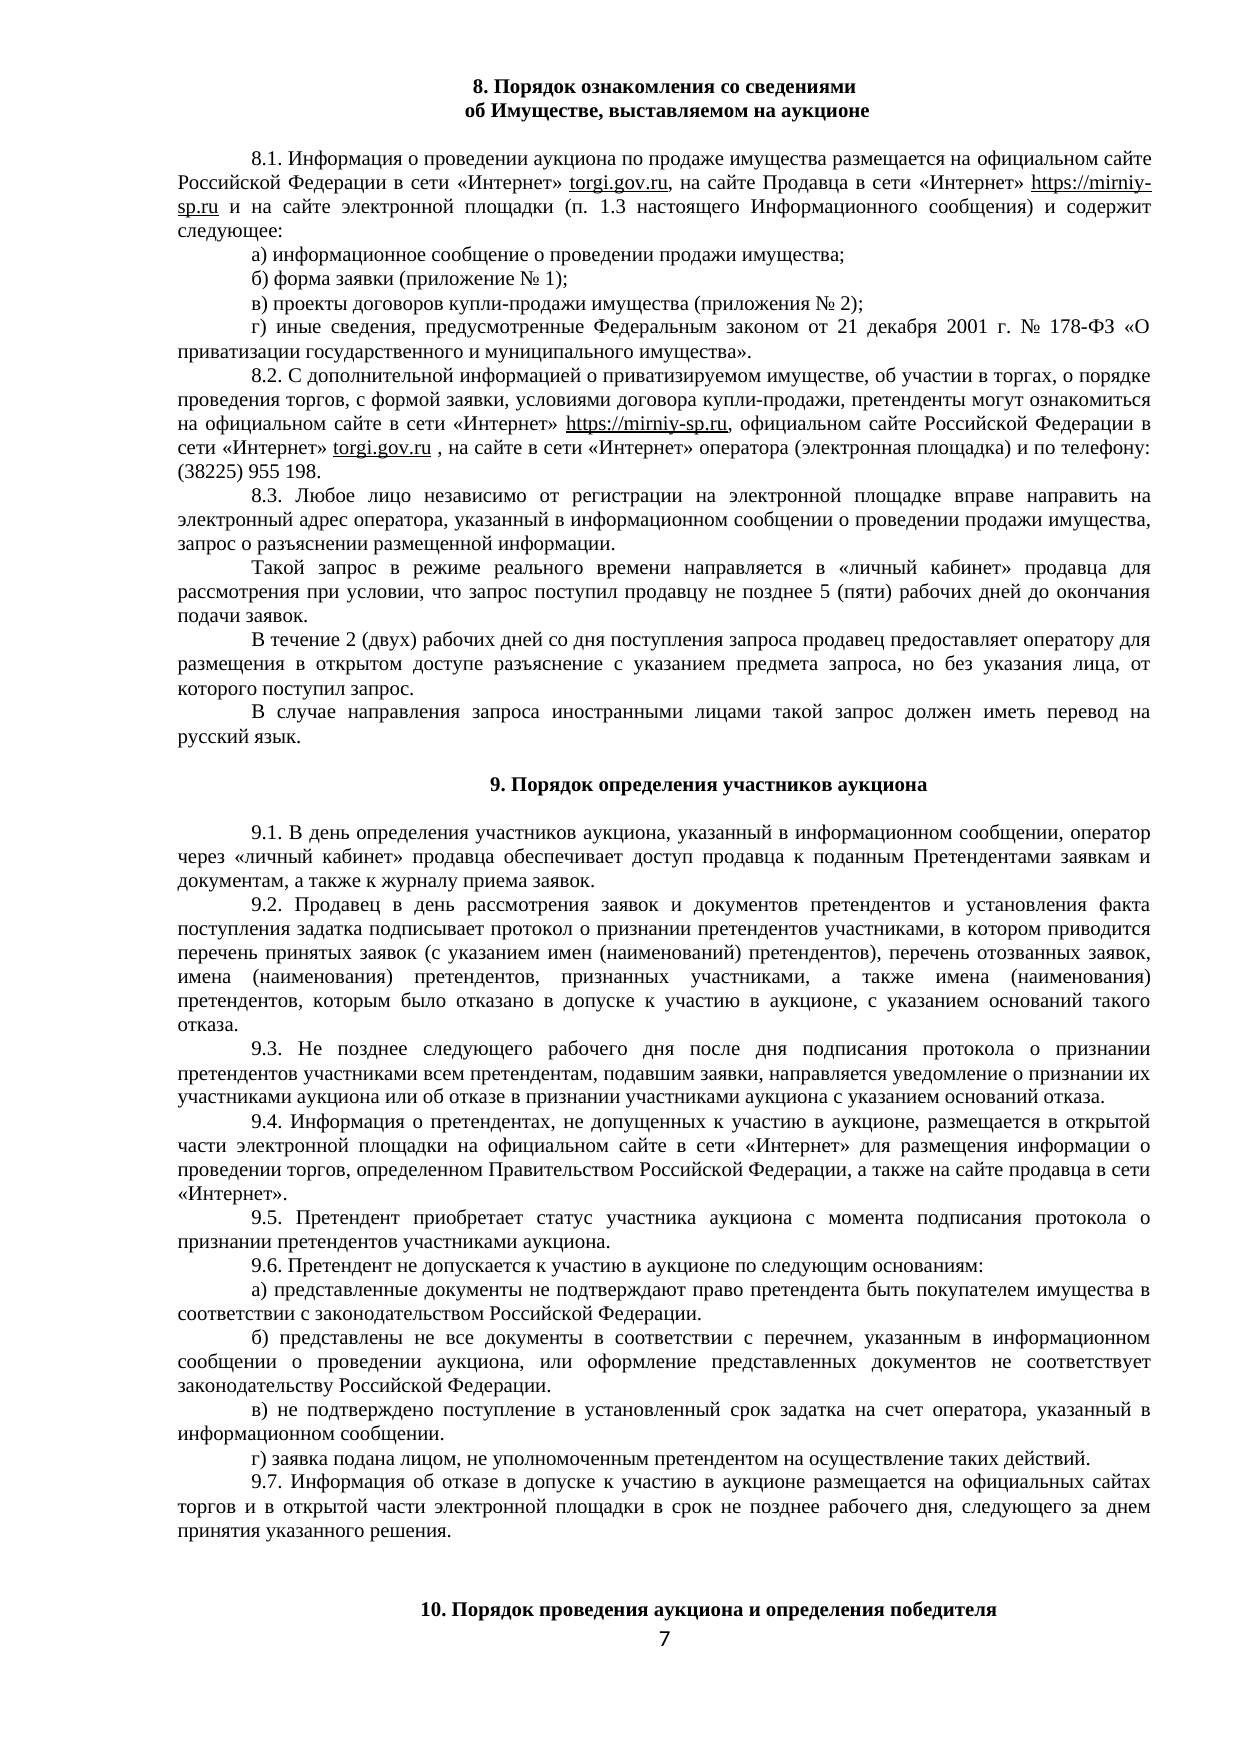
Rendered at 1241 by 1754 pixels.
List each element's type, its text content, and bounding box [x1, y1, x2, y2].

text а) представленные документы не подтверждают право претендента быть покупателем имущества в соответствии с законодательством Российской Федерации. [177, 1277, 1152, 1325]
text Такой запрос в режиме реального времени направляется в «личный кабинет» продавца для рассмотрения при условии, что запрос поступил продавцу не позднее 5 (пяти) рабочих дней до окончания подачи заявок. [177, 555, 1152, 627]
text 9.2. Продавец в день рассмотрения заявок и документов претендентов и установления факта поступления задатка подписывает протокол о признании претендентов участниками, в котором приводится перечень принятых заявок (с указанием имен (наименований) претендентов), перечень отозванных заявок, имена (наименования) претендентов, признанных участниками, а также имена (наименования) претендентов, которым было отказано в допуске к участию в аукционе, с указанием оснований такого отказа. [177, 892, 1152, 1036]
text а) информационное сообщение о проведении продажи имущества; [177, 242, 1152, 266]
text 8.1. Информация о проведении аукциона по продаже имущества размещается на официальном сайте Российской Федерации в сети «Интернет» torgi.gov.ru, на сайте Продавца в сети «Интернет» https://mirniy-sp.ru и на сайте электронной площадки (п. 1.3 настоящего Информационного сообщения) и содержит следующее: [177, 146, 1152, 242]
text в) проекты договоров купли-продажи имущества (приложения № 2); [177, 290, 1152, 314]
text 9.1. В день определения участников аукциона, указанный в информационном сообщении, оператор через «личный кабинет» продавца обеспечивает доступ продавца к поданным Претендентами заявкам и документам, а также к журналу приема заявок. [177, 820, 1152, 892]
text 10. Порядок проведения аукциона и определения победителя [177, 1597, 1152, 1621]
text б) форма заявки (приложение № 1); [177, 266, 1152, 290]
text 9.3. Не позднее следующего рабочего дня после дня подписания протокола о признании претендентов участниками всем претендентам, подавшим заявки, направляется уведомление о признании их участниками аукциона или об отказе в признании участниками аукциона с указанием оснований отказа. [177, 1036, 1152, 1108]
text 9.6. Претендент не допускается к участию в аукционе по следующим основаниям: [177, 1253, 1152, 1277]
text 8. Порядок ознакомления со сведениями об Имуществе, выставляемом на аукционе [177, 74, 1152, 122]
text В течение 2 (двух) рабочих дней со дня поступления запроса продавец предоставляет оператору для размещения в открытом доступе разъяснение с указанием предмета запроса, но без указания лица, от которого поступил запрос. [177, 627, 1152, 699]
text 9.7. Информация об отказе в допуске к участию в аукционе размещается на официальных сайтах торгов и в открытой части электронной площадки в срок не позднее рабочего дня, следующего за днем принятия указанного решения. [177, 1469, 1152, 1542]
text 9. Порядок определения участников аукциона [266, 772, 1152, 796]
text г) заявка подана лицом, не уполномоченным претендентом на осуществление таких действий. [177, 1445, 1152, 1469]
text 9.4. Информация о претендентах, не допущенных к участию в аукционе, размещается в открытой части электронной площадки на официальном сайте в сети «Интернет» для размещения информации о проведении торгов, определенном Правительством Российской Федерации, а также на сайте продавца в сети «Интернет». [177, 1108, 1152, 1205]
text б) представлены не все документы в соответствии с перечнем, указанным в информационном сообщении о проведении аукциона, или оформление представленных документов не соответствует законодательству Российской Федерации. [177, 1325, 1152, 1397]
text 8.3. Любое лицо независимо от регистрации на электронной площадке вправе направить на электронный адрес оператора, указанный в информационном сообщении о проведении продажи имущества, запрос о разъяснении размещенной информации. [177, 483, 1152, 555]
text В случае направления запроса иностранными лицами такой запрос должен иметь перевод на русский язык. [177, 699, 1152, 748]
text г) иные сведения, предусмотренные Федеральным законом от 21 декабря 2001 г. № 178-ФЗ «О приватизации государственного и муниципального имущества». [177, 314, 1152, 363]
text 9.5. Претендент приобретает статус участника аукциона с момента подписания протокола о признании претендентов участниками аукциона. [177, 1205, 1152, 1253]
text в) не подтверждено поступление в установленный срок задатка на счет оператора, указанный в информационном сообщении. [177, 1397, 1152, 1445]
text 8.2. С дополнительной информацией о приватизируемом имуществе, об участии в торгах, о порядке проведения торгов, с формой заявки, условиями договора купли-продажи, претенденты могут ознакомиться на официальном сайте в сети «Интернет» https://mirniy-sp.ru, официальном сайте Российской Федерации в сети «Интернет» torgi.gov.ru , на сайте в сети «Интернет» оператора (электронная площадка) и по телефону: (38225) 955 198. [177, 363, 1152, 483]
